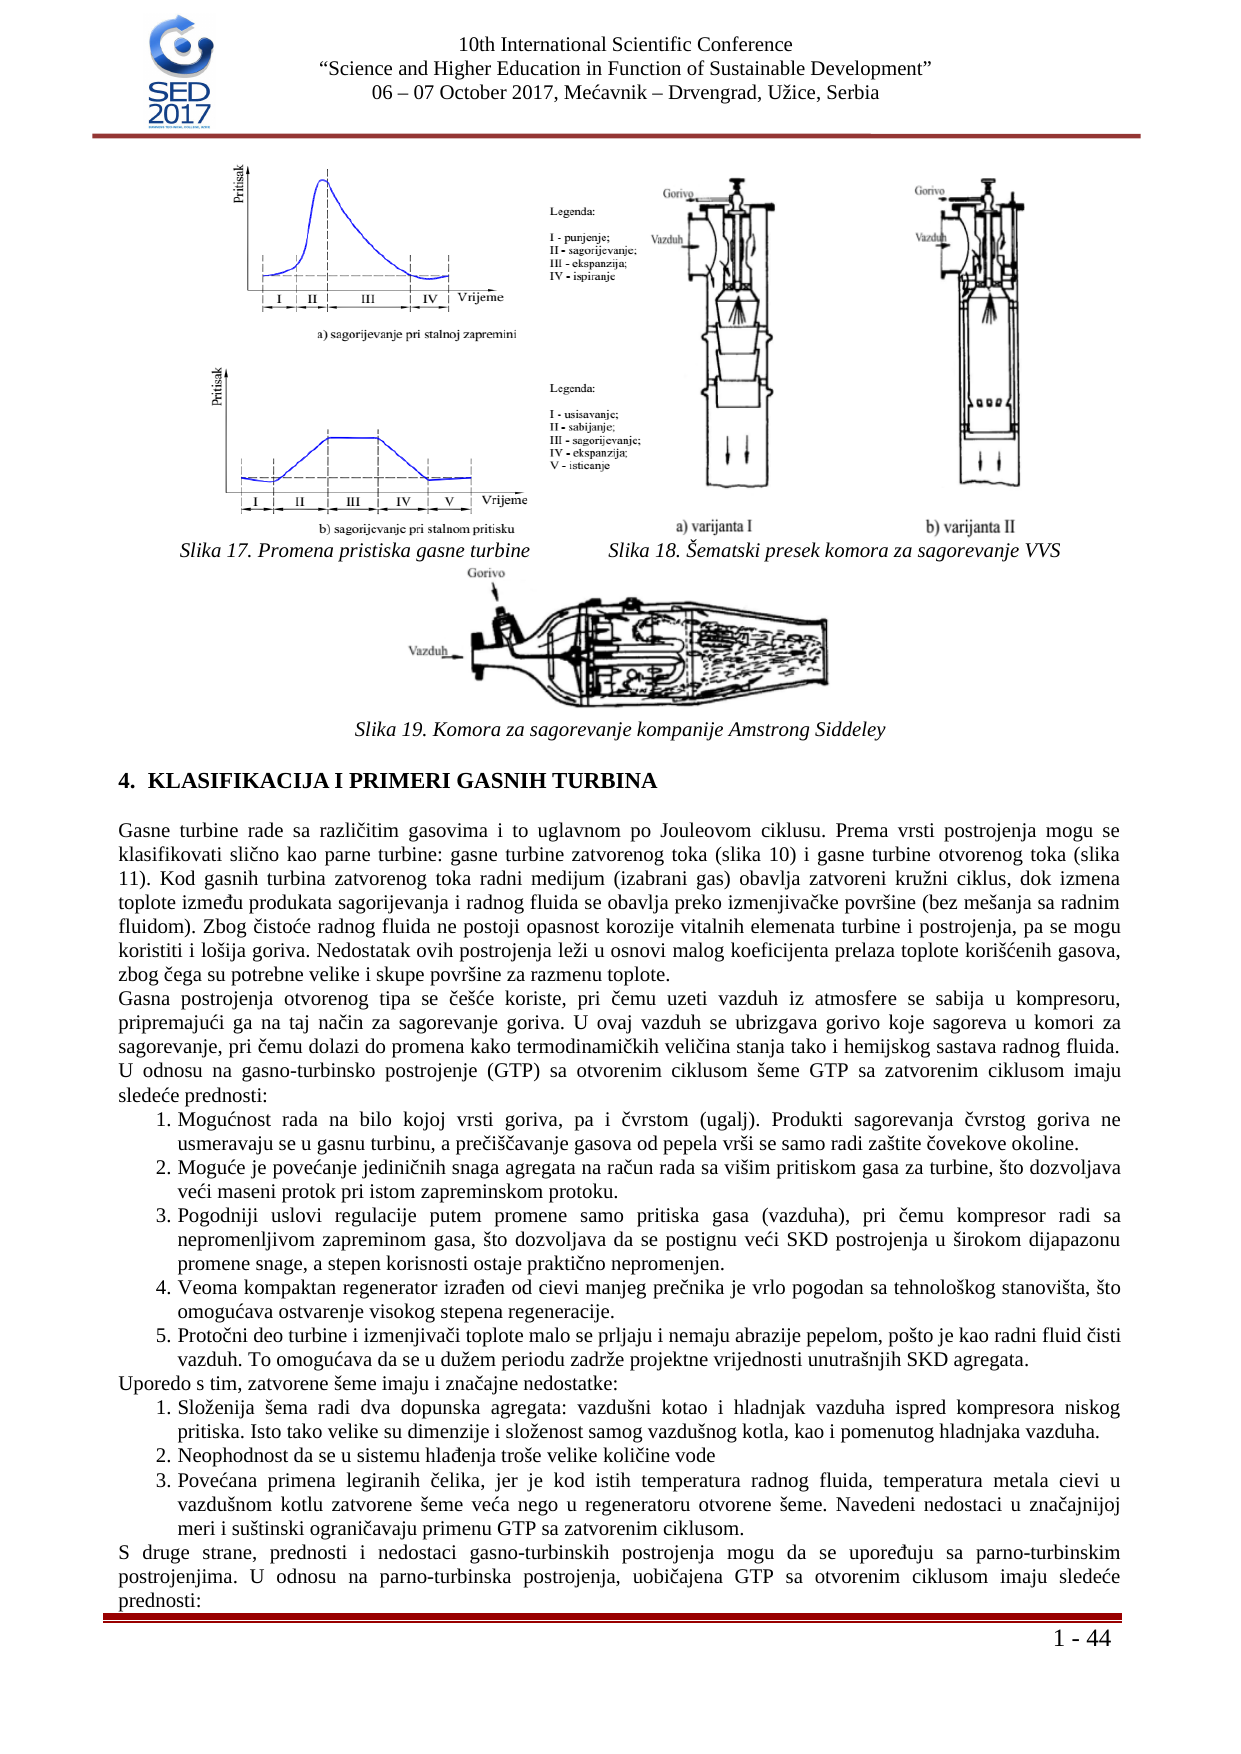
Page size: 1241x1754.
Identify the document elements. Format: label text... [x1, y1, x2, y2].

text Gasne turbine rade sa različitim gasovima i to uglavnom po Jouleovom ciklusu. Prema vrsti postrojenja mogu se klasifikovati slično kao parne turbine: gasne turbine zatvorenog toka (slika 10) i gasne turbine otvorenog toka (slika 11). Kod gasnih turbina zatvorenog toka radni medijum (izabrani gas) obavlja zatvoreni kružni ciklus, dok izmena toplote između produkata sagorijevanja i radnog fluida se obavlja preko izmenjivačke površine (bez mešanja sa radnim fluidom). Zbog čistoće radnog fluida ne postoji opasnost korozije vitalnih elemenata turbine i postrojenja, pa se mogu koristiti i lošija goriva. Nedostatak ovih postrojenja leži u osnovi malog koeficijenta prelaza toplote korišćenih gasova, zbog čega su potrebne velike i skupe površine za razmenu toplote. [118, 818, 1122, 986]
list Veoma kompaktan regenerator izrađen od cievi manjeg prečnika je vrlo pogodan sa tehnološkog stanovišta, što omogućava ostvarenje visokog stepena regeneracije. [156, 1275, 1122, 1323]
text Slika 19. Komora za sagorevanje kompanije Amstrong Siddeley [118, 717, 1122, 741]
list Složenija šema radi dva dopunska agregata: vazdušni kotao i hladnjak vazduha ispred kompresora niskog pritiska. Isto tako velike su dimenzije i složenost samog vazdušnog kotla, kao i pomenutog hladnjaka vazduha. [156, 1395, 1122, 1443]
text S druge strane, prednosti i nedostaci gasno-turbinskih postrojenja mogu da se upoređuju sa parno-turbinskim postrojenjima. U odnosu na parno-turbinska postrojenja, uobičajena GTP sa otvorenim ciklusom imaju sledeće prednosti: [118, 1540, 1122, 1612]
picture [142, 13, 216, 129]
list Pogodniji uslovi regulacije putem promene samo pritiska gasa (vazduha), pri čemu kompresor radi sa nepromenljivom zapreminom gasa, što dozvoljava da se postignu veći SKD postrojenja u širokom dijapazonu promene snage, a stepen korisnosti ostaje praktično nepromenjen. [156, 1203, 1122, 1275]
list Moguće je povećanje jediničnih snaga agregata na račun rada sa višim pritiskom gasa za turbine, što dozvoljava veći maseni protok pri istom zapreminskom protoku. [156, 1155, 1122, 1203]
list Mogućnost rada na bilo kojoj vrsti goriva, pa i čvrstom (ugalj). Produkti sagorevanja čvrstog goriva ne usmeravaju se u gasnu turbinu, a prečiščavanje gasova od pepela vrši se samo radi zaštite čovekove okoline. [156, 1107, 1122, 1155]
list Povećana primena legiranih čelika, jer je kod istih temperatura radnog fluida, temperatura metala cievi u vazdušnom kotlu zatvorene šeme veća nego u regeneratoru otvorene šeme. Navedeni nedostaci u značajnijoj meri i suštinski ograničavaju primenu GTP sa zatvorenim ciklusom. [156, 1467, 1122, 1540]
list Protočni deo turbine i izmenjivači toplote malo se prljaju i nemaju abrazije pepelom, pošto je kao radni fluid čisti vazduh. To omogućava da se u dužem periodu zadrže projektne vrijednosti unutrašnjih SKD agregata. [156, 1323, 1122, 1371]
text Uporedo s tim, zatvorene šeme imaju i značajne nedostatke: [118, 1371, 1122, 1395]
text Slika 17. Promena pristiska gasne turbine Slika 18. Šematski presek komora za sagorevanje VVS [118, 538, 1122, 562]
subtitle KLASIFIKACIJA I PRIMERI GASNIH TURBINA [118, 767, 1122, 794]
text Gasna postrojenja otvorenog tipa se češće koriste, pri čemu uzeti vazduh iz atmosfere se sabija u kompresoru, pripremajući ga na taj način za sagorevanje goriva. U ovaj vazduh se ubrizgava gorivo koje sagoreva u komori za sagorevanje, pri čemu dolazi do promena kako termodinamičkih veličina stanja tako i hemijskog sastava radnog fluida. U odnosu na gasno-turbinsko postrojenje (GTP) sa otvorenim ciklusom šeme GTP sa zatvorenim ciklusom imaju sledeće prednosti: [118, 986, 1122, 1107]
list Neophodnost da se u sistemu hlađenja troše velike količine vode [156, 1443, 1122, 1467]
picture [207, 160, 1033, 539]
picture [402, 562, 838, 717]
